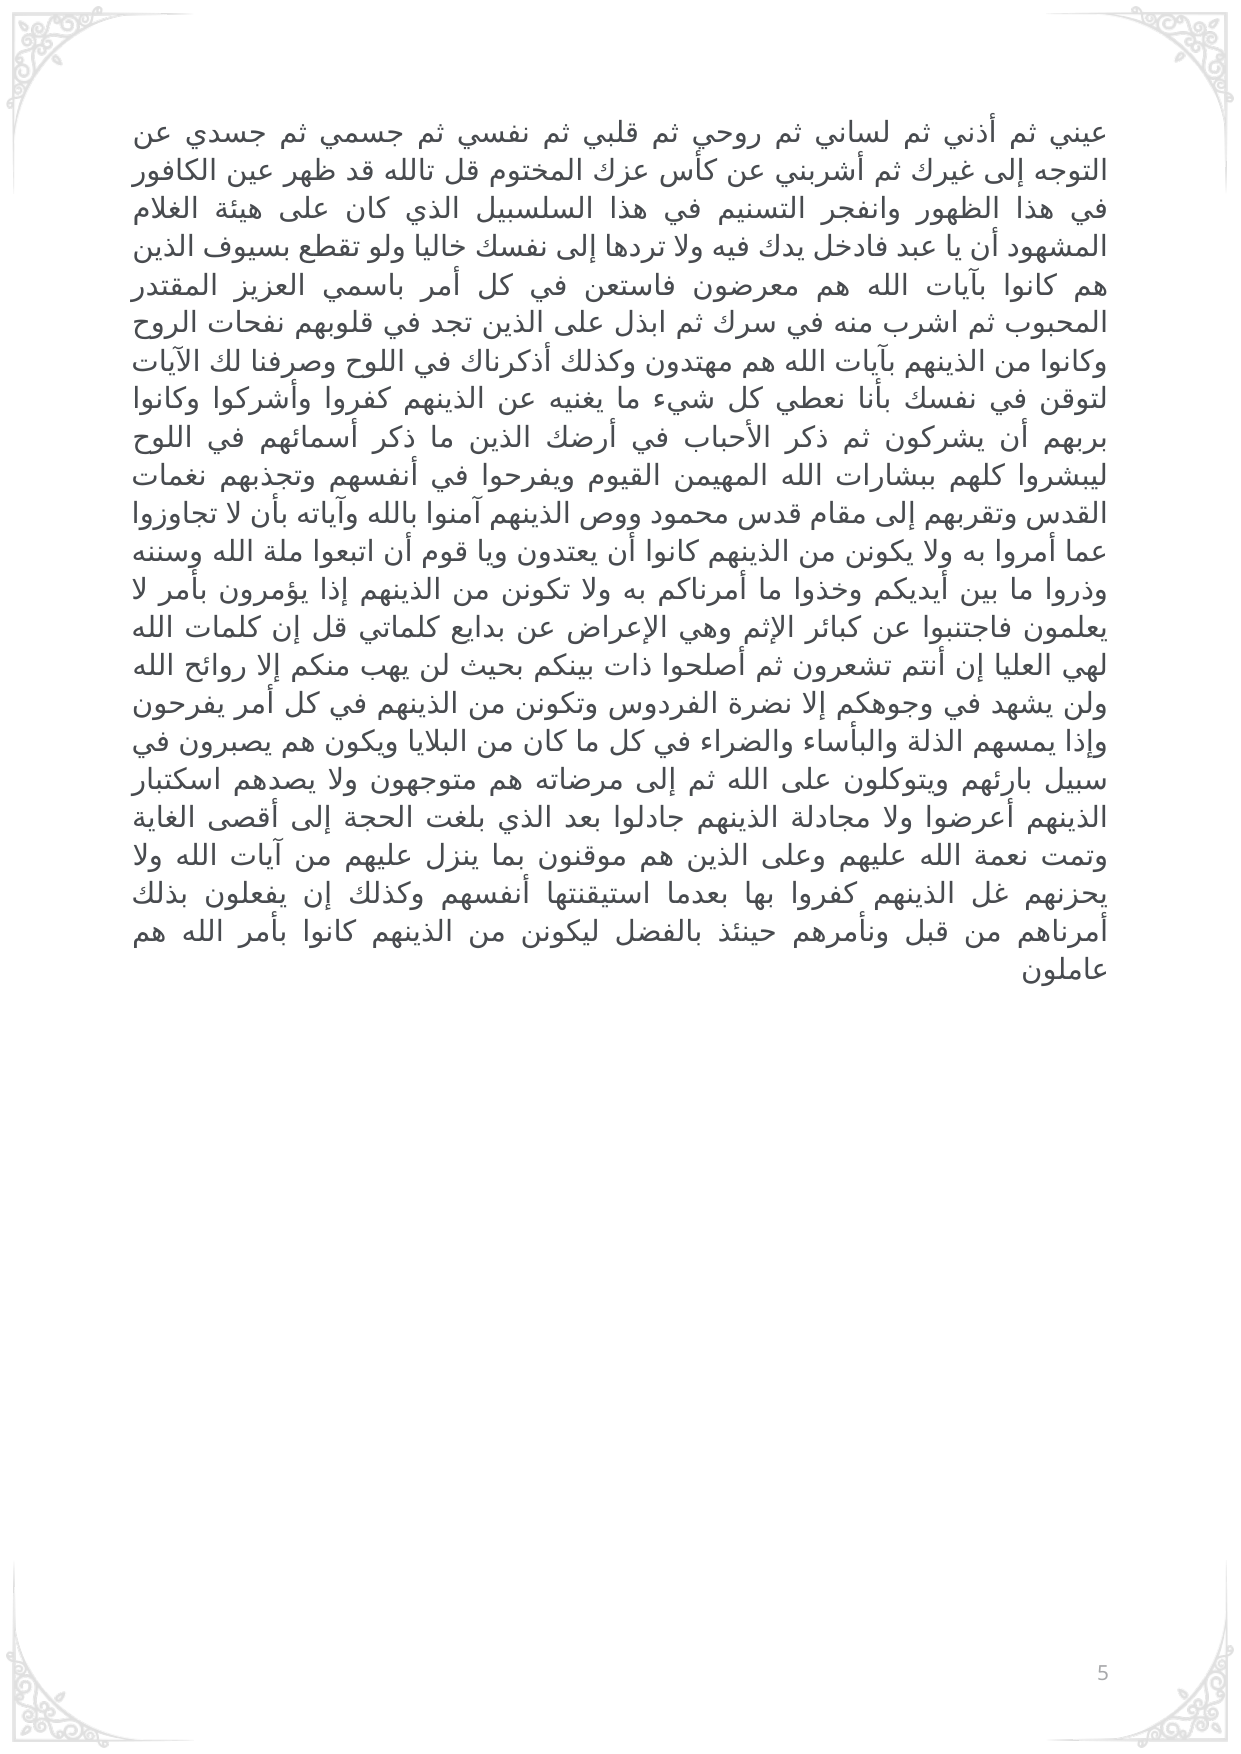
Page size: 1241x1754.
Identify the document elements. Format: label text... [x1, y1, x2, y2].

picture [1046, 6, 1234, 194]
picture [6, 1560, 194, 1748]
picture [1046, 1560, 1234, 1748]
picture [6, 6, 194, 194]
